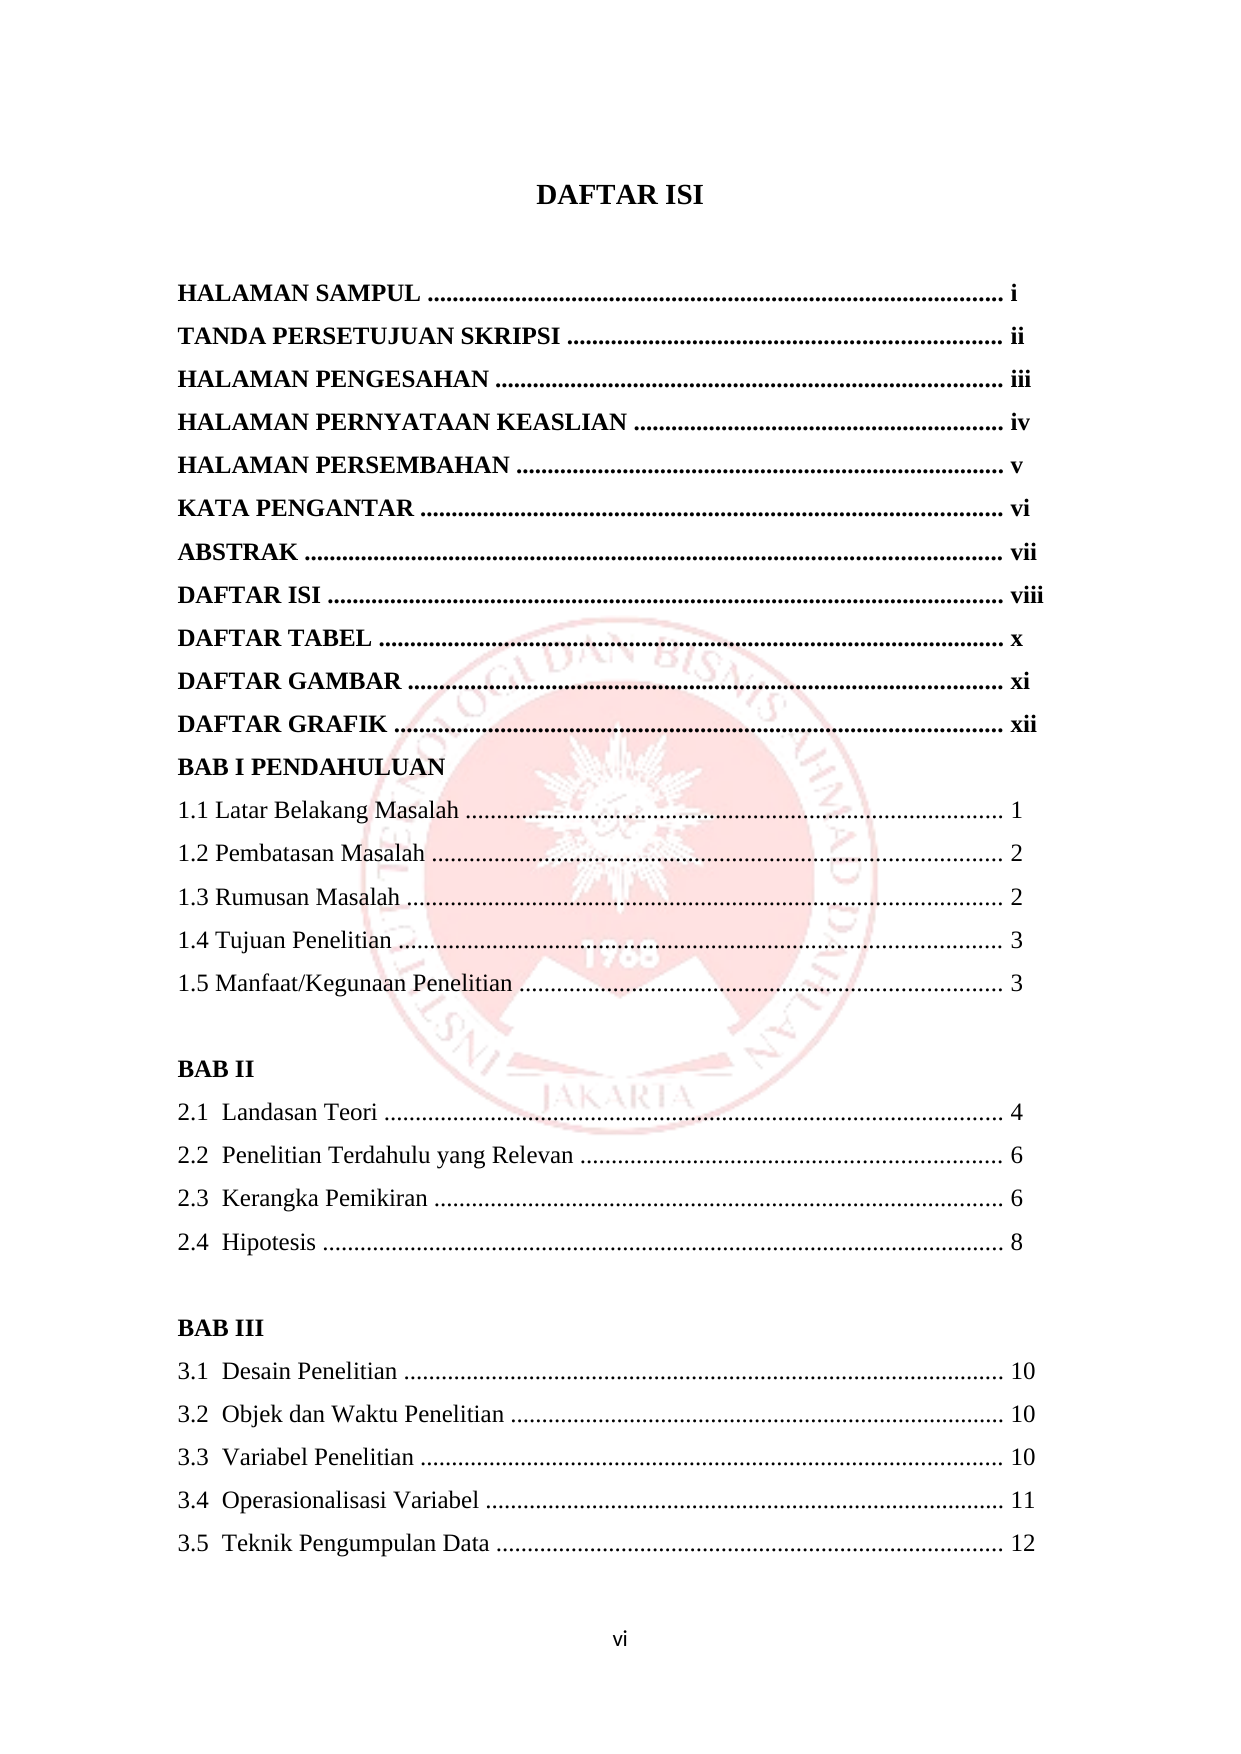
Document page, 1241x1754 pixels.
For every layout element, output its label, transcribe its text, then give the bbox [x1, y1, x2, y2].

text BAB III [177, 1313, 1063, 1342]
text BAB II [177, 1054, 1063, 1083]
list Desain Penelitian 10 [177, 1356, 1063, 1385]
list Landasan Teori 4 [177, 1097, 1063, 1126]
list Penelitian Terdahulu yang Relevan 6 [177, 1140, 1063, 1169]
list Variabel Penelitian 10 [177, 1442, 1063, 1471]
list Manfaat/Kegunaan Penelitian 3 [177, 968, 1063, 997]
text ABSTRAK vii [177, 537, 1063, 565]
text HALAMAN PENGESAHAN iii [177, 364, 1063, 393]
list Hipotesis 8 [177, 1227, 1063, 1255]
text DAFTAR ISI viii [177, 580, 1063, 608]
text KATA PENGANTAR vi [177, 493, 1063, 522]
list Kerangka Pemikiran 6 [177, 1183, 1063, 1212]
list Pembatasan Masalah 2 [177, 838, 1063, 867]
text DAFTAR GRAFIK xii [177, 709, 1063, 738]
text HALAMAN PERNYATAAN KEASLIAN iv [177, 407, 1063, 436]
list Latar Belakang Masalah 1 [177, 795, 1063, 824]
list Objek dan Waktu Penelitian 10 [177, 1399, 1063, 1428]
text HALAMAN SAMPUL i [177, 278, 1063, 307]
text TANDA PERSETUJUAN SKRIPSI ii [177, 321, 1063, 350]
text DAFTAR TABEL x [177, 623, 1063, 652]
text HALAMAN PERSEMBAHAN v [177, 450, 1063, 479]
text DAFTAR ISI [177, 177, 1063, 211]
list Teknik Pengumpulan Data 12 [177, 1528, 1063, 1557]
list Tujuan Penelitian 3 [177, 925, 1063, 953]
list Rumusan Masalah 2 [177, 882, 1063, 910]
text DAFTAR GAMBAR xi [177, 666, 1063, 695]
text BAB I PENDAHULUAN [177, 752, 1063, 781]
list Operasionalisasi Variabel 11 [177, 1485, 1063, 1514]
